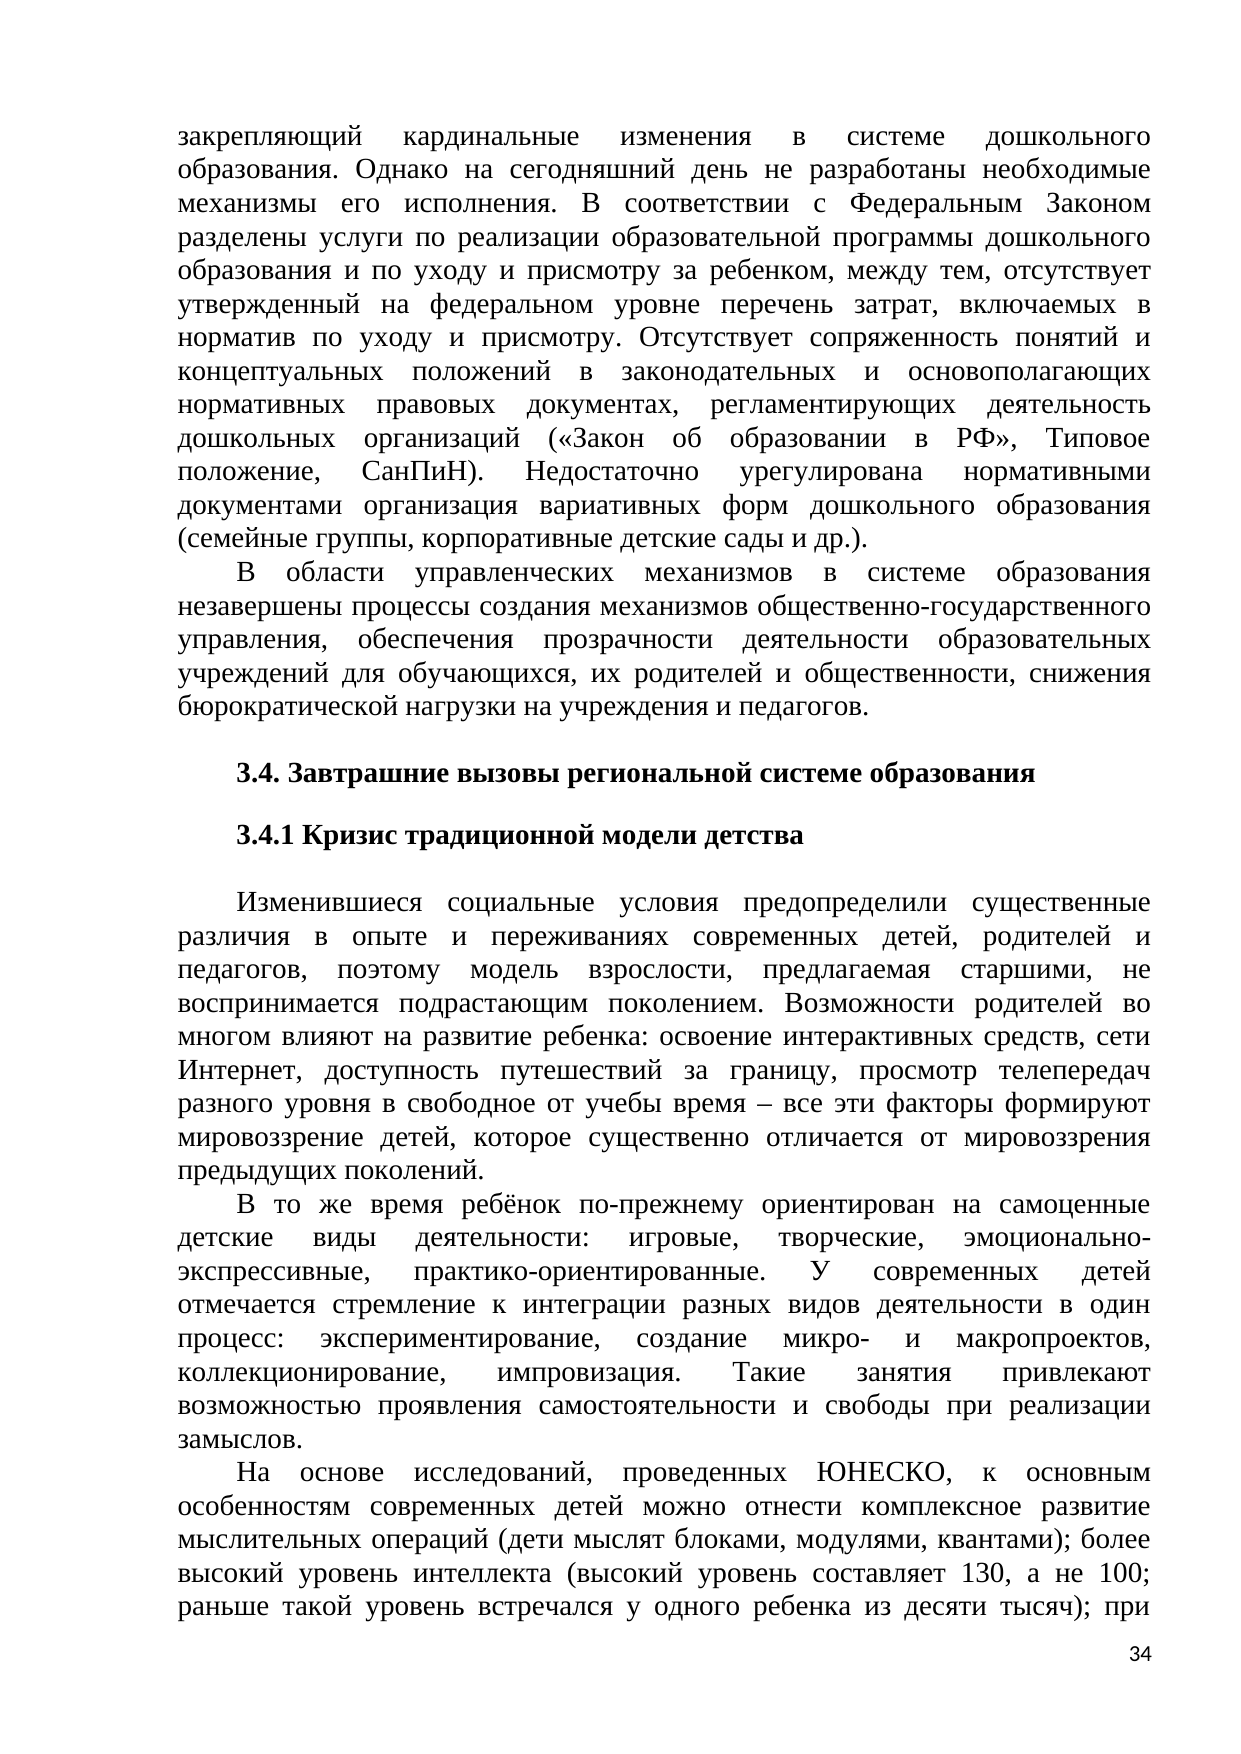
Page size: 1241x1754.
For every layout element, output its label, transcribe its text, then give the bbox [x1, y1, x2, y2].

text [177, 118, 1152, 554]
text В области управленческих механизмов в системе образования незавершены процессы создания механизмов общественно-государственного управления, обеспечения прозрачности деятельности образовательных учреждений для обучающихся, их родителей и общественности, снижения бюрократической нагрузки на учреждения и педагогов. [177, 554, 1152, 722]
text В то же время ребёнок по-прежнему ориентирован на самоценные детские виды деятельности: игровые, творческие, эмоционально-экспрессивные, практико-ориентированные. У современных детей отмечается стремление к интеграции разных видов деятельности в один процесс: экспериментирование, создание микро- и макропроектов, коллекционирование, импровизация. Такие занятия привлекают возможностью проявления самостоятельности и свободы при реализации замыслов. [177, 1186, 1152, 1454]
text 3.4. Завтрашние вызовы региональной системе образования [177, 755, 1152, 789]
text Изменившиеся социальные условия предопределили существенные различия в опыте и переживаниях современных детей, родителей и педагогов, поэтому модель взрослости, предлагаемая старшими, не воспринимается подрастающим поколением. Возможности родителей во многом влияют на развитие ребенка: освоение интерактивных средств, сети Интернет, доступность путешествий за границу, просмотр телепередач разного уровня в свободное от учебы время – все эти факторы формируют мировоззрение детей, которое существенно отличается от мировоззрения предыдущих поколений. [177, 884, 1152, 1186]
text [177, 1454, 1152, 1622]
text 3.4.1 Кризис традиционной модели детства [177, 817, 1152, 851]
